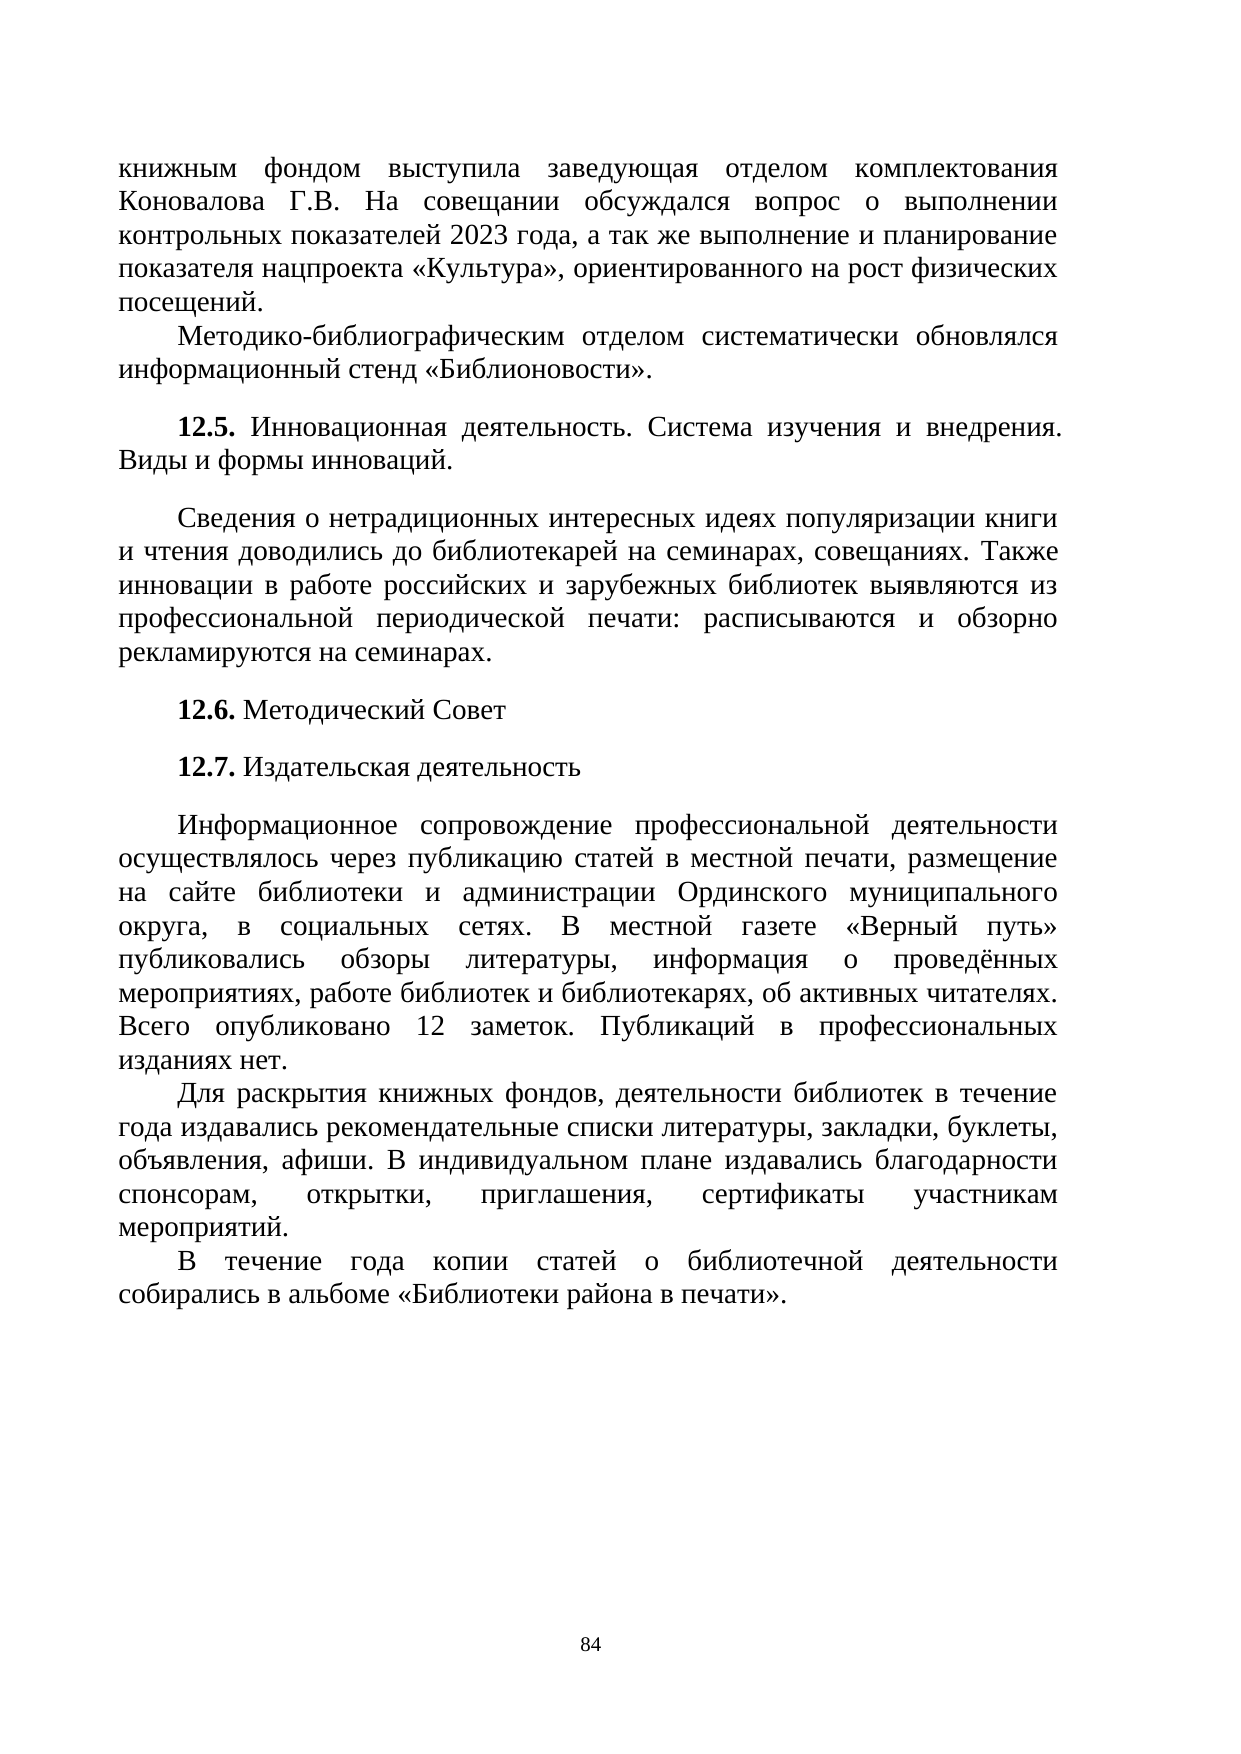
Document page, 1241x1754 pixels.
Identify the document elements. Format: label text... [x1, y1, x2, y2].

text Методико-библиографическим отделом систематически обновлялся информационный стенд «Библионовости». [118, 318, 1058, 385]
text В течение года копии статей о библиотечной деятельности собирались в альбоме «Библиотеки района в печати». [118, 1243, 1058, 1310]
text Информационное сопровождение профессиональной деятельности осуществлялось через публикацию статей в местной печати, размещение на сайте библиотеки и администрации Ординского муниципального округа, в социальных сетях. В местной газете «Верный путь» публиковались обзоры литературы, информация о проведённых мероприятиях, работе библиотек и библиотекарях, об активных читателях. Всего опубликовано 12 заметок. Публикаций в профессиональных изданиях нет. [118, 807, 1058, 1075]
text 12.7. Издательская деятельность [118, 749, 1063, 783]
text 12.5. Инновационная деятельность. Система изучения и внедрения. Виды и формы инноваций. [118, 409, 1063, 476]
text Для раскрытия книжных фондов, деятельности библиотек в течение года издавались рекомендательные списки литературы, закладки, буклеты, объявления, афиши. В индивидуальном плане издавались благодарности спонсорам, открытки, приглашения, сертификаты участникам мероприятий. [118, 1075, 1058, 1243]
text 12.6. Методический Совет [118, 692, 1063, 725]
text Сведения о нетрадиционных интересных идеях популяризации книги и чтения доводились до библиотекарей на семинарах, совещаниях. Также инновации в работе российских и зарубежных библиотек выявляются из профессиональной периодической печати: расписываются и обзорно рекламируются на семинарах. [118, 500, 1058, 668]
